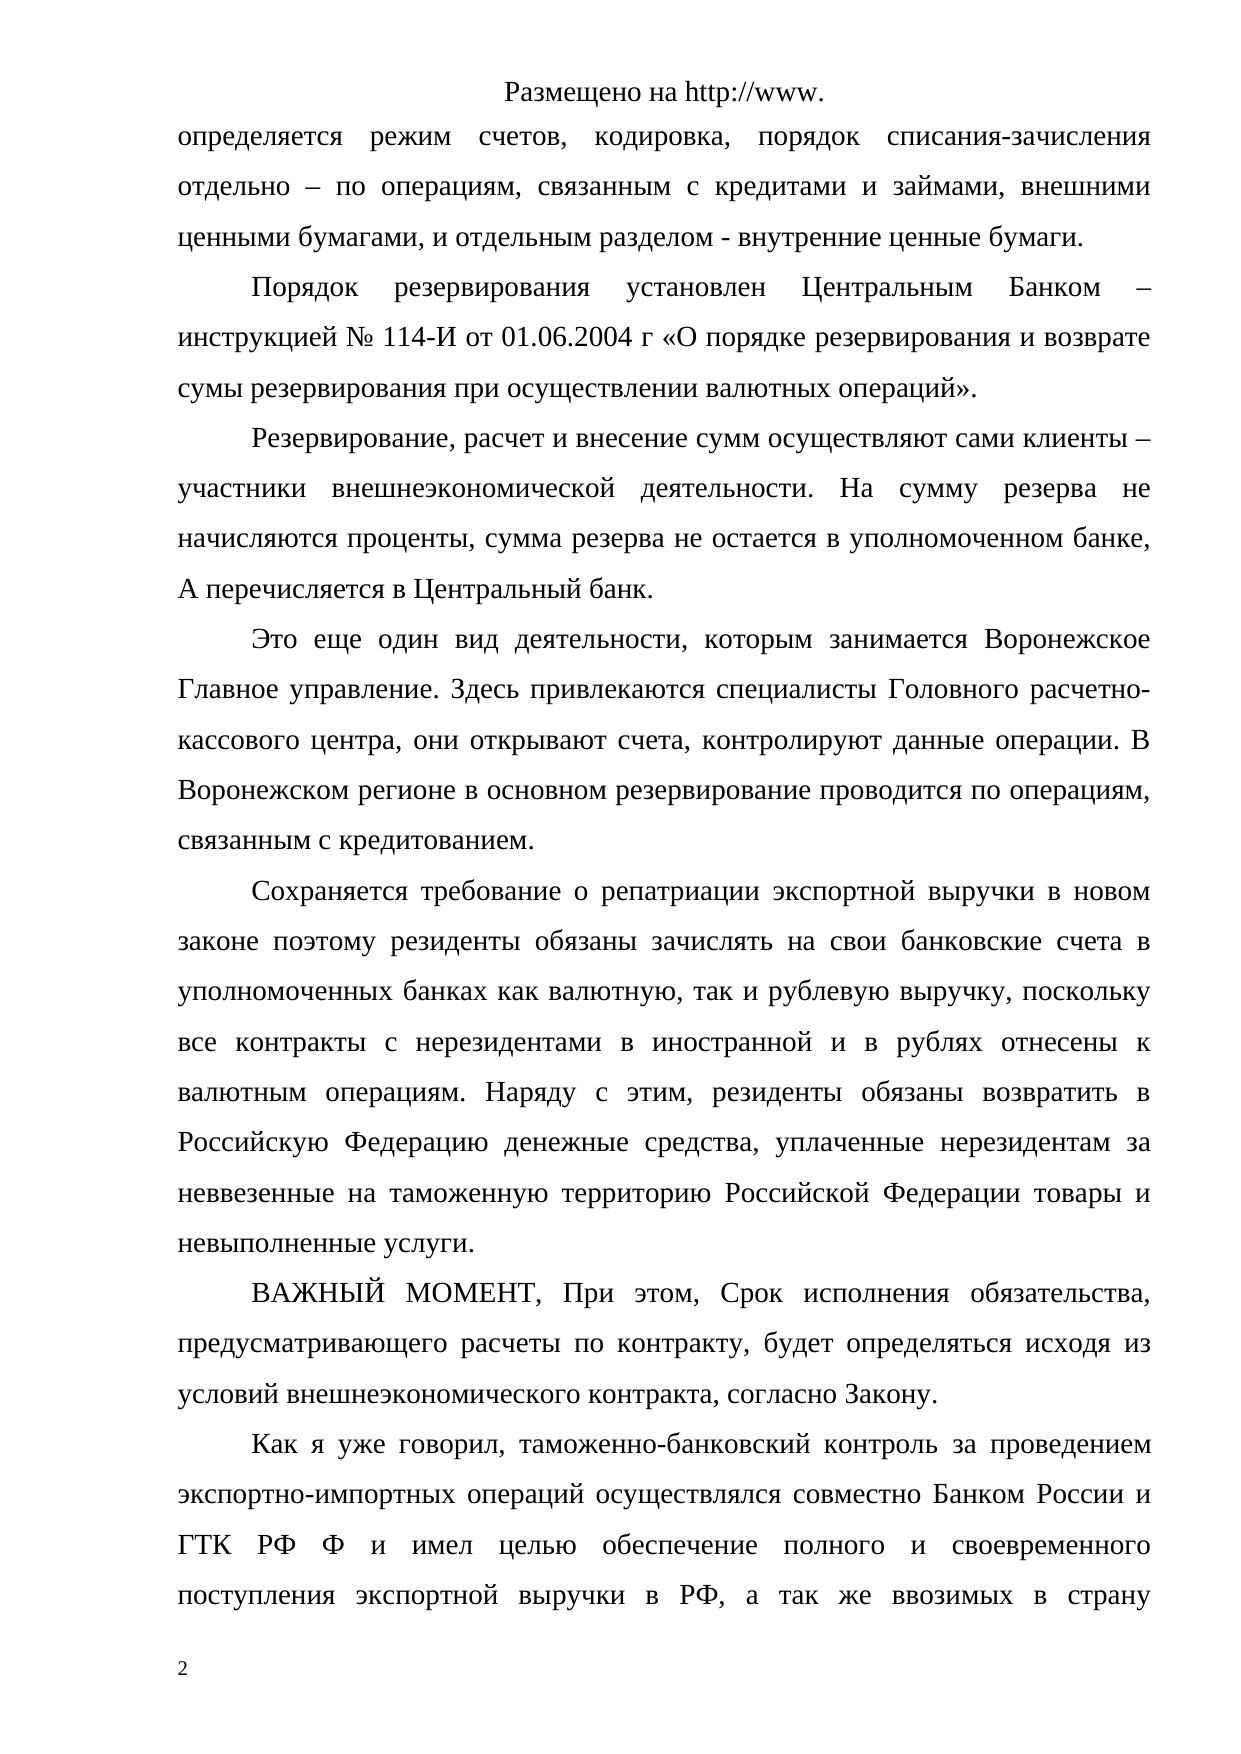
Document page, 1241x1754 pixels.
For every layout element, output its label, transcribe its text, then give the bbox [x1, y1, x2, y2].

text Резервирование, расчет и внесение сумм осуществляют сами клиенты – участники внешнеэкономической деятельности. На сумму резерва не начисляются проценты, сумма резерва не остается в уполномоченном банке, А перечисляется в Центральный банк. [177, 420, 1152, 604]
text ВАЖНЫЙ МОМЕНТ, При этом, Срок исполнения обязательства, предусматривающего расчеты по контракту, будет определяться исходя из условий внешнеэкономического контракта, согласно Закону. [177, 1275, 1152, 1409]
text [177, 118, 1152, 252]
text Порядок резервирования установлен Центральным Банком – инструкцией № 114-И от 01.06.2004 г «О порядке резервирования и возврате сумы резервирования при осуществлении валютных операций». [177, 269, 1152, 403]
text Сохраняется требование о репатриации экспортной выручки в новом законе поэтому резиденты обязаны зачислять на свои банковские счета в уполномоченных банках как валютную, так и рублевую выручку, поскольку все контракты с нерезидентами в иностранной и в рублях отнесены к валютным операциям. Наряду с этим, резиденты обязаны возвратить в Российскую Федерацию денежные средства, уплаченные нерезидентам за неввезенные на таможенную территорию Российской Федерации товары и невыполненные услуги. [177, 873, 1152, 1258]
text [177, 1426, 1152, 1611]
text Это еще один вид деятельности, которым занимается Воронежское Главное управление. Здесь привлекаются специалисты Головного расчетно-кассового центра, они открывают счета, контролируют данные операции. В Воронежском регионе в основном резервирование проводится по операциям, связанным с кредитованием. [177, 621, 1152, 856]
